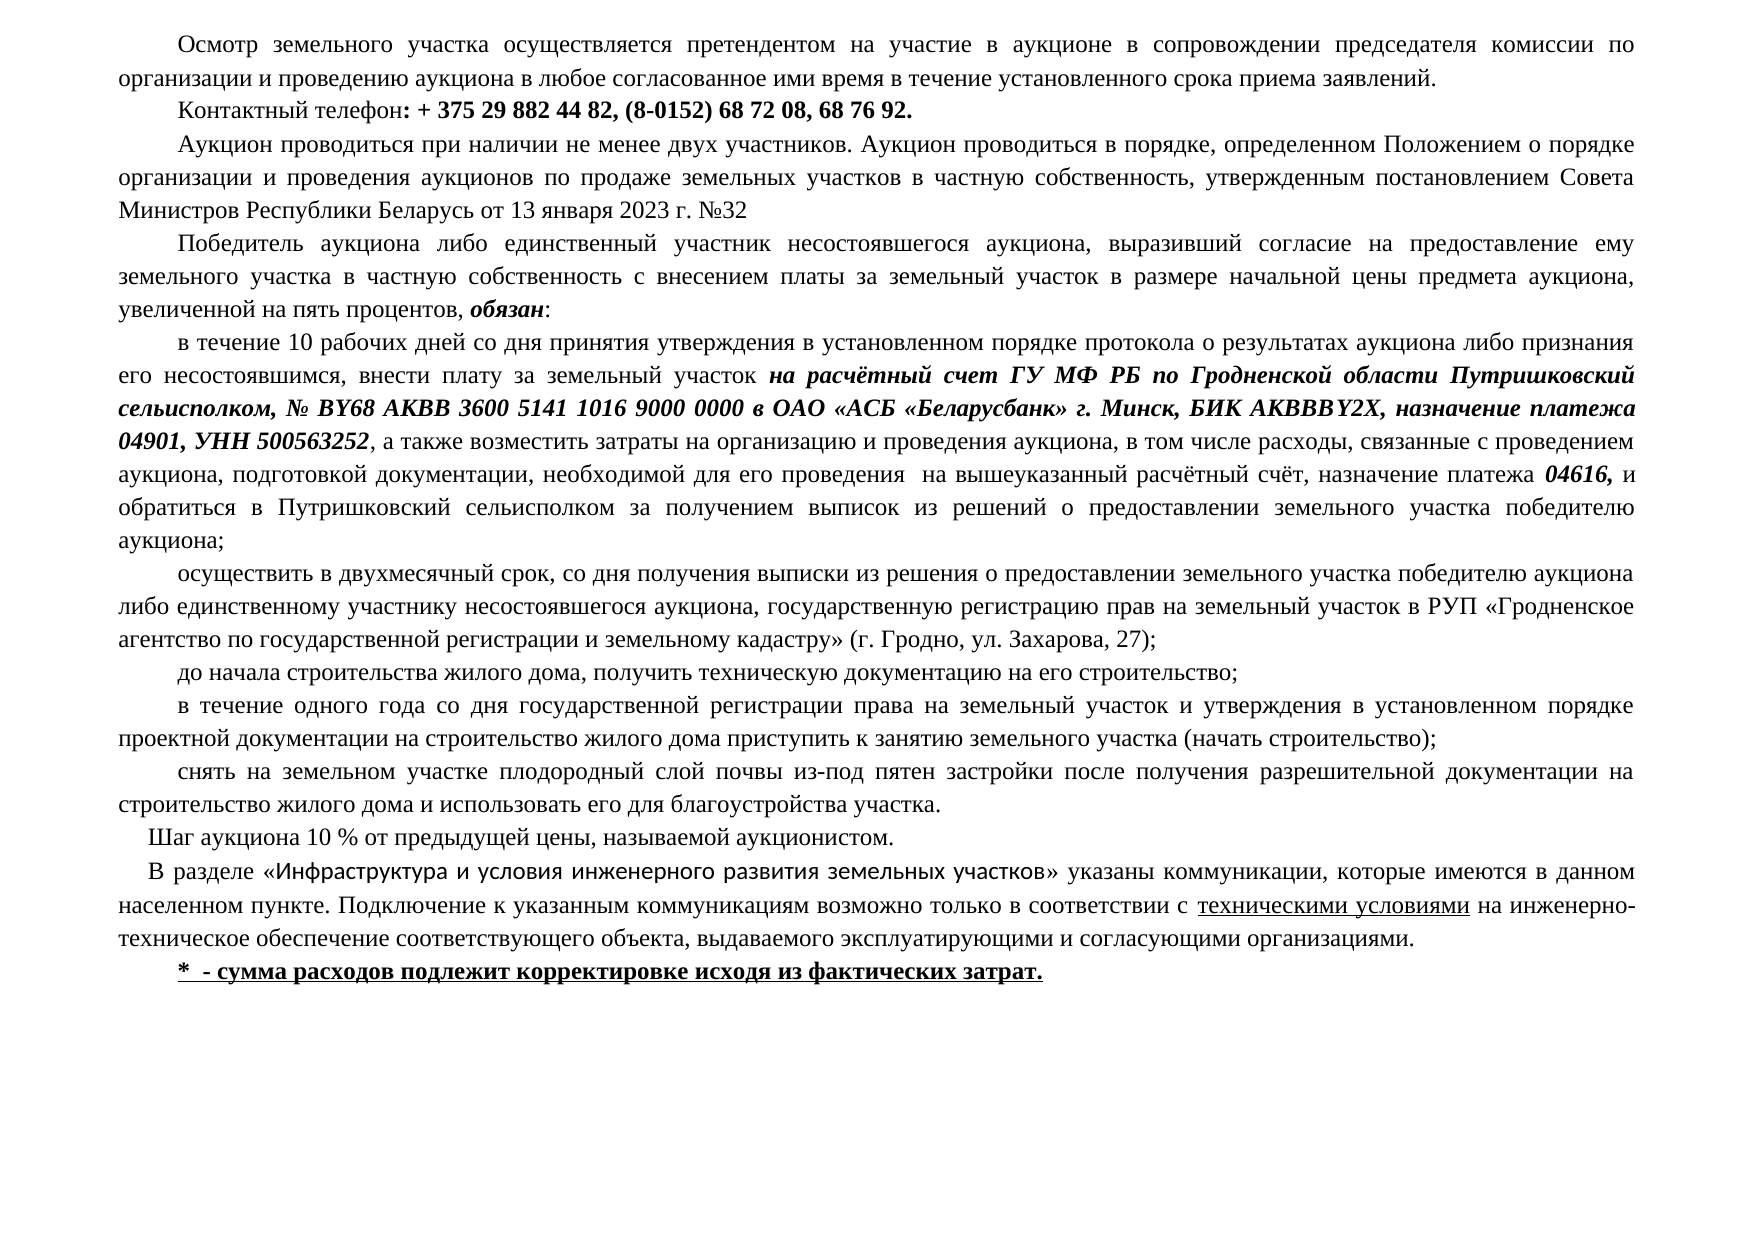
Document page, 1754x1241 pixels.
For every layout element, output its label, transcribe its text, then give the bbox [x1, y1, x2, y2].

text Осмотр земельного участка осуществляется претендентом на участие в аукционе в сопровождении председателя комиссии по организации и проведению аукциона в любое согласованное ими время в течение установленного срока приема заявлений. [118, 29, 1636, 91]
text в течение одного года со дня государственной регистрации права на земельный участок и утверждения в установленном порядке проектной документации на строительство жилого дома приступить к занятию земельного участка (начать строительство); [118, 690, 1636, 752]
text в течение 10 рабочих дней со дня принятия утверждения в установленном порядке протокола о результатах аукциона либо признания его несостоявшимся, внести плату за земельный участок на расчётный счет ГУ МФ РБ по Гродненской области Путришковский сельисполком, № ВY68 АКВВ 3600 5141 1016 9000 0000 в ОАО «АСБ «Беларусбанк» г. Минск, БИК АКВВВY2Х, назначение платежа 04901, УНН 500563252, а также возместить затраты на организацию и проведения аукциона, в том числе расходы, связанные с проведением аукциона, подготовкой документации, необходимой для его проведения на вышеуказанный расчётный счёт, назначение платежа 04616, и обратиться в Путришковский сельисполком за получением выписок из решений о предоставлении земельного участка победителю аукциона; [118, 327, 1636, 554]
text осуществить в двухмесячный срок, со дня получения выписки из решения о предоставлении земельного участка победителю аукциона либо единственному участнику несостоявшегося аукциона, государственную регистрацию прав на земельный участок в РУП «Гродненское агентство по государственной регистрации и земельному кадастру» (г. Гродно, ул. Захарова, 27); [118, 558, 1636, 653]
text Аукцион проводиться при наличии не менее двух участников. Аукцион проводиться в порядке, определенном Положением о порядке организации и проведения аукционов по продаже земельных участков в частную собственность, утвержденным постановлением Совета Министров Республики Беларусь от 13 января 2023 г. №32 [118, 129, 1636, 223]
text В разделе «Инфраструктура и условия инженерного развития земельных участков» указаны коммуникации, которые имеются в данном населенном пункте. Подключение к указанным коммуникациям возможно только в соответствии с техническими условиями на инженерно-техническое обеспечение соответствующего объекта, выдаваемого эксплуатирующими и согласующими организациями. [118, 855, 1636, 952]
text снять на земельном участке плодородный слой почвы из-под пятен застройки после получения разрешительной документации на строительство жилого дома и использовать его для благоустройства участка. [118, 756, 1636, 818]
text Победитель аукциона либо единственный участник несостоявшегося аукциона, выразивший согласие на предоставление ему земельного участка в частную собственность с внесением платы за земельный участок в размере начальной цены предмета аукциона, увеличенной на пять процентов, обязан: [118, 228, 1636, 322]
text Контактный телефон: + 375 29 882 44 82, (8-0152) 68 72 08, 68 76 92. [118, 96, 1636, 124]
text Шаг аукциона 10 % от предыдущей цены, называемой аукционистом. [118, 822, 1636, 851]
text до начала строительства жилого дома, получить техническую документацию на его строительство; [118, 657, 1636, 686]
text * - сумма расходов подлежит корректировке исходя из фактических затрат. [118, 956, 1636, 985]
